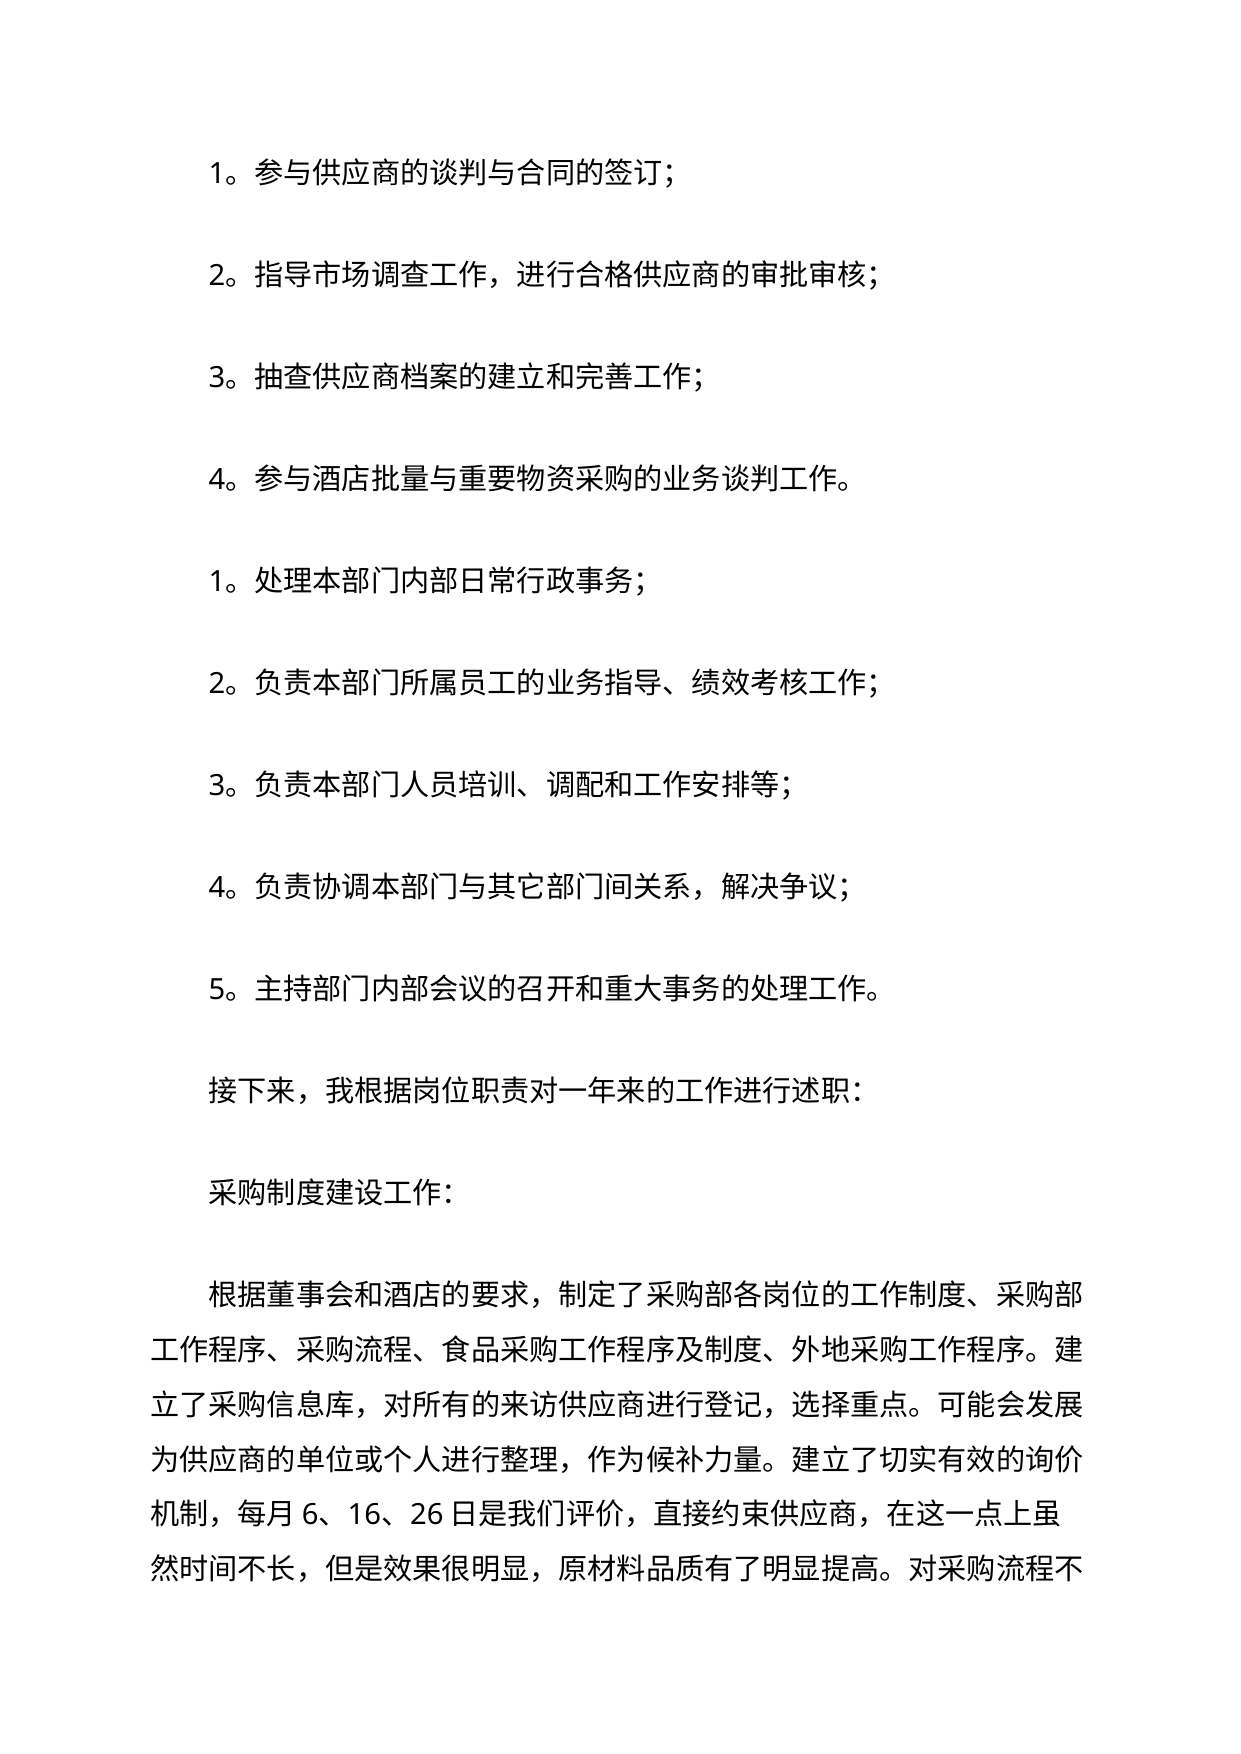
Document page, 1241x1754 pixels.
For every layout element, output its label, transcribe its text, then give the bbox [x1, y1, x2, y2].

text 采购制度建设工作： [150, 1169, 1090, 1212]
text 接下来，我根据岗位职责对一年来的工作进行述职： [150, 1068, 1090, 1110]
text 4。参与酒店批量与重要物资采购的业务谈判工作。 [150, 456, 1090, 498]
text 2。指导市场调查工作，进行合格供应商的审批审核； [150, 252, 1090, 294]
text 3。抽查供应商档案的建立和完善工作； [150, 354, 1090, 396]
text 2。负责本部门所属员工的业务指导、绩效考核工作； [150, 660, 1090, 702]
text 1。处理本部门内部日常行政事务； [150, 558, 1090, 600]
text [150, 1271, 1090, 1588]
text 5。主持部门内部会议的召开和重大事务的处理工作。 [150, 966, 1090, 1008]
text 1。参与供应商的谈判与合同的签订； [150, 150, 1090, 192]
text 3。负责本部门人员培训、调配和工作安排等； [150, 762, 1090, 804]
text 4。负责协调本部门与其它部门间关系，解决争议； [150, 864, 1090, 906]
